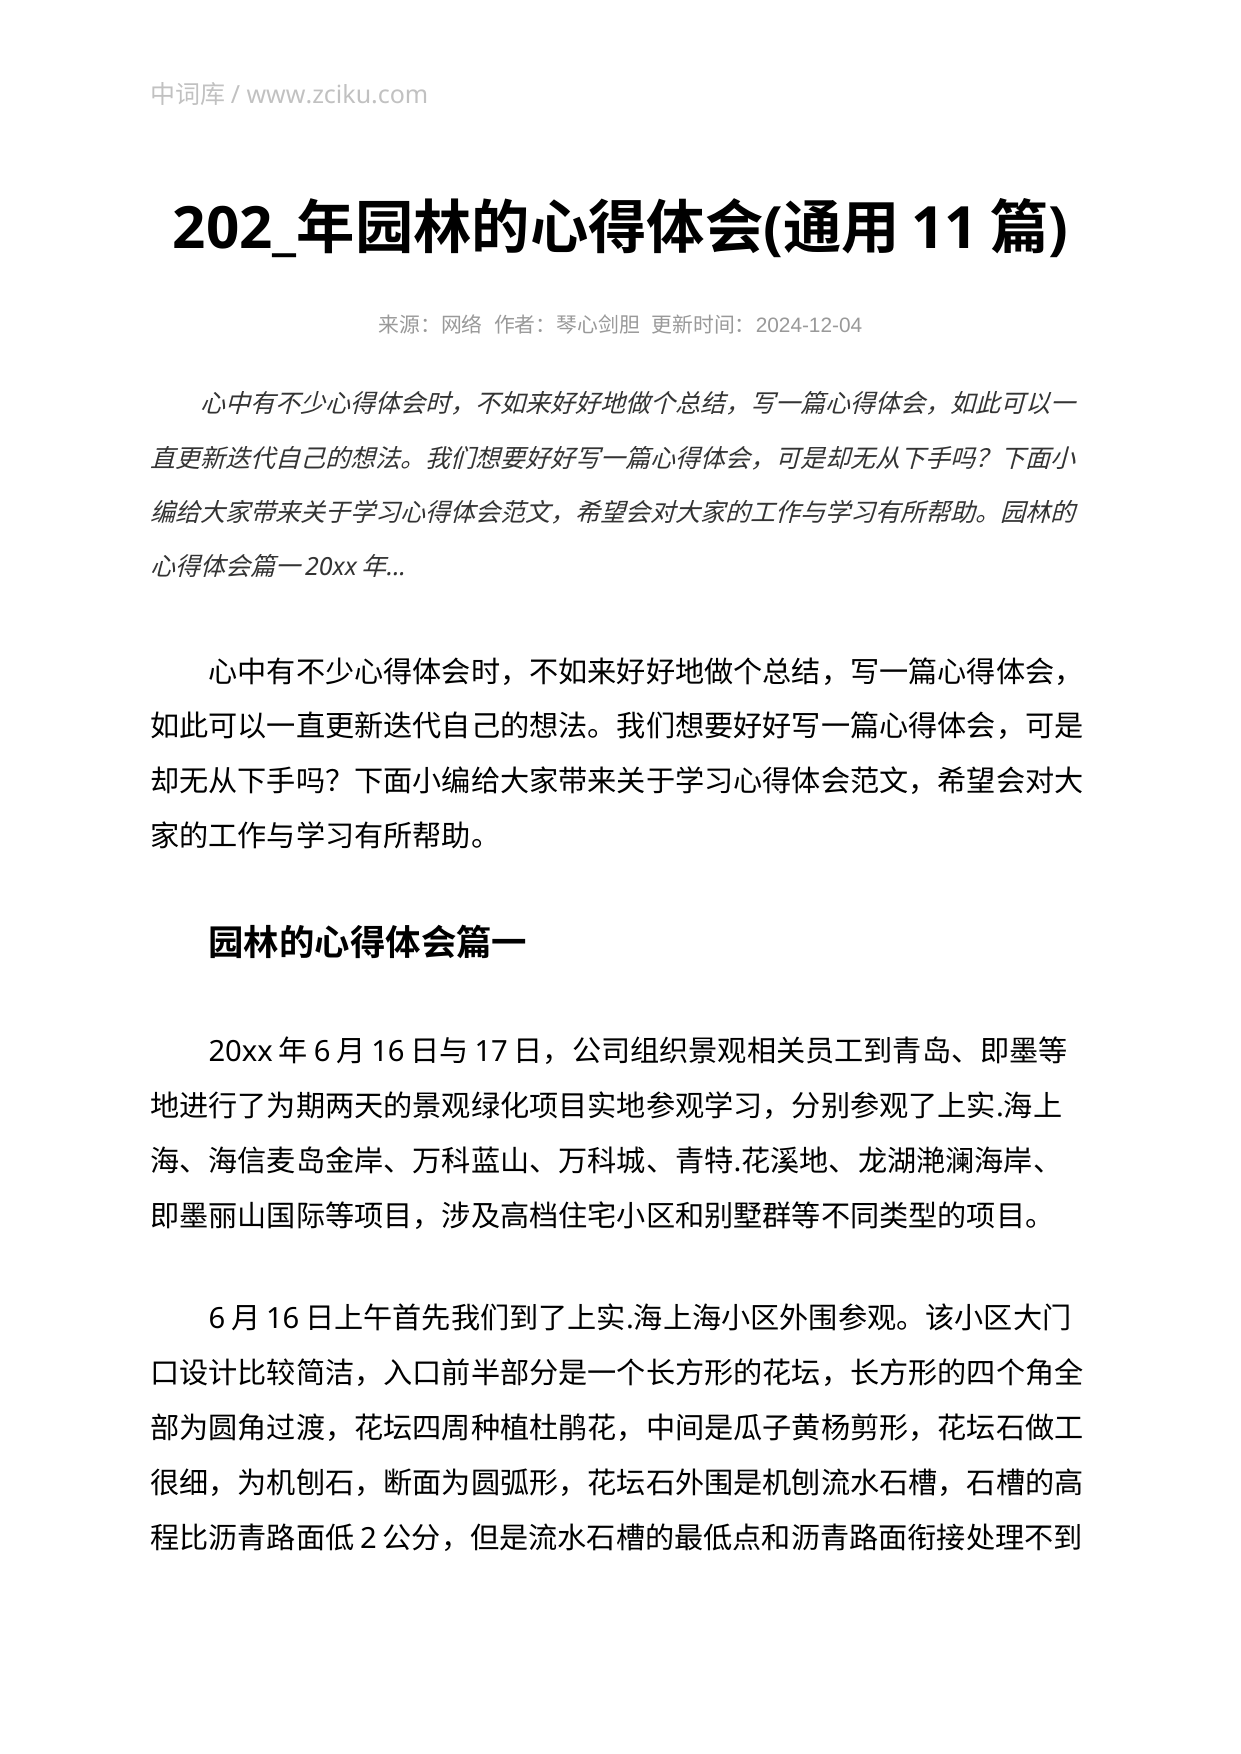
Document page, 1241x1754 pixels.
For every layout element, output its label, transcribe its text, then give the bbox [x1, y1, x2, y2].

text 20xx年6月16日与17日，公司组织景观相关员工到青岛、即墨等地进行了为期两天的景观绿化项目实地参观学习，分别参观了上实.海上海、海信麦岛金岸、万科蓝山、万科城、青特.花溪地、龙湖滟澜海岸、即墨丽山国际等项目，涉及高档住宅小区和别墅群等不同类型的项目。 [150, 1028, 1090, 1235]
text 心中有不少心得体会时，不如来好好地做个总结，写一篇心得体会，如此可以一直更新迭代自己的想法。我们想要好好写一篇心得体会，可是却无从下手吗？下面小编给大家带来关于学习心得体会范文，希望会对大家的工作与学习有所帮助。 [150, 648, 1090, 855]
text 来源：网络 作者：琴心剑胆 更新时间：2024-12-04 [150, 313, 1090, 337]
subtitle 202_年园林的心得体会(通用11篇) [150, 181, 1090, 266]
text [150, 1295, 1090, 1557]
text 心中有不少心得体会时，不如来好好地做个总结，写一篇心得体会，如此可以一直更新迭代自己的想法。我们想要好好写一篇心得体会，可是却无从下手吗？下面小编给大家带来关于学习心得体会范文，希望会对大家的工作与学习有所帮助。园林的心得体会篇一20xx年... [150, 384, 1090, 583]
text 园林的心得体会篇一 [150, 914, 1090, 966]
